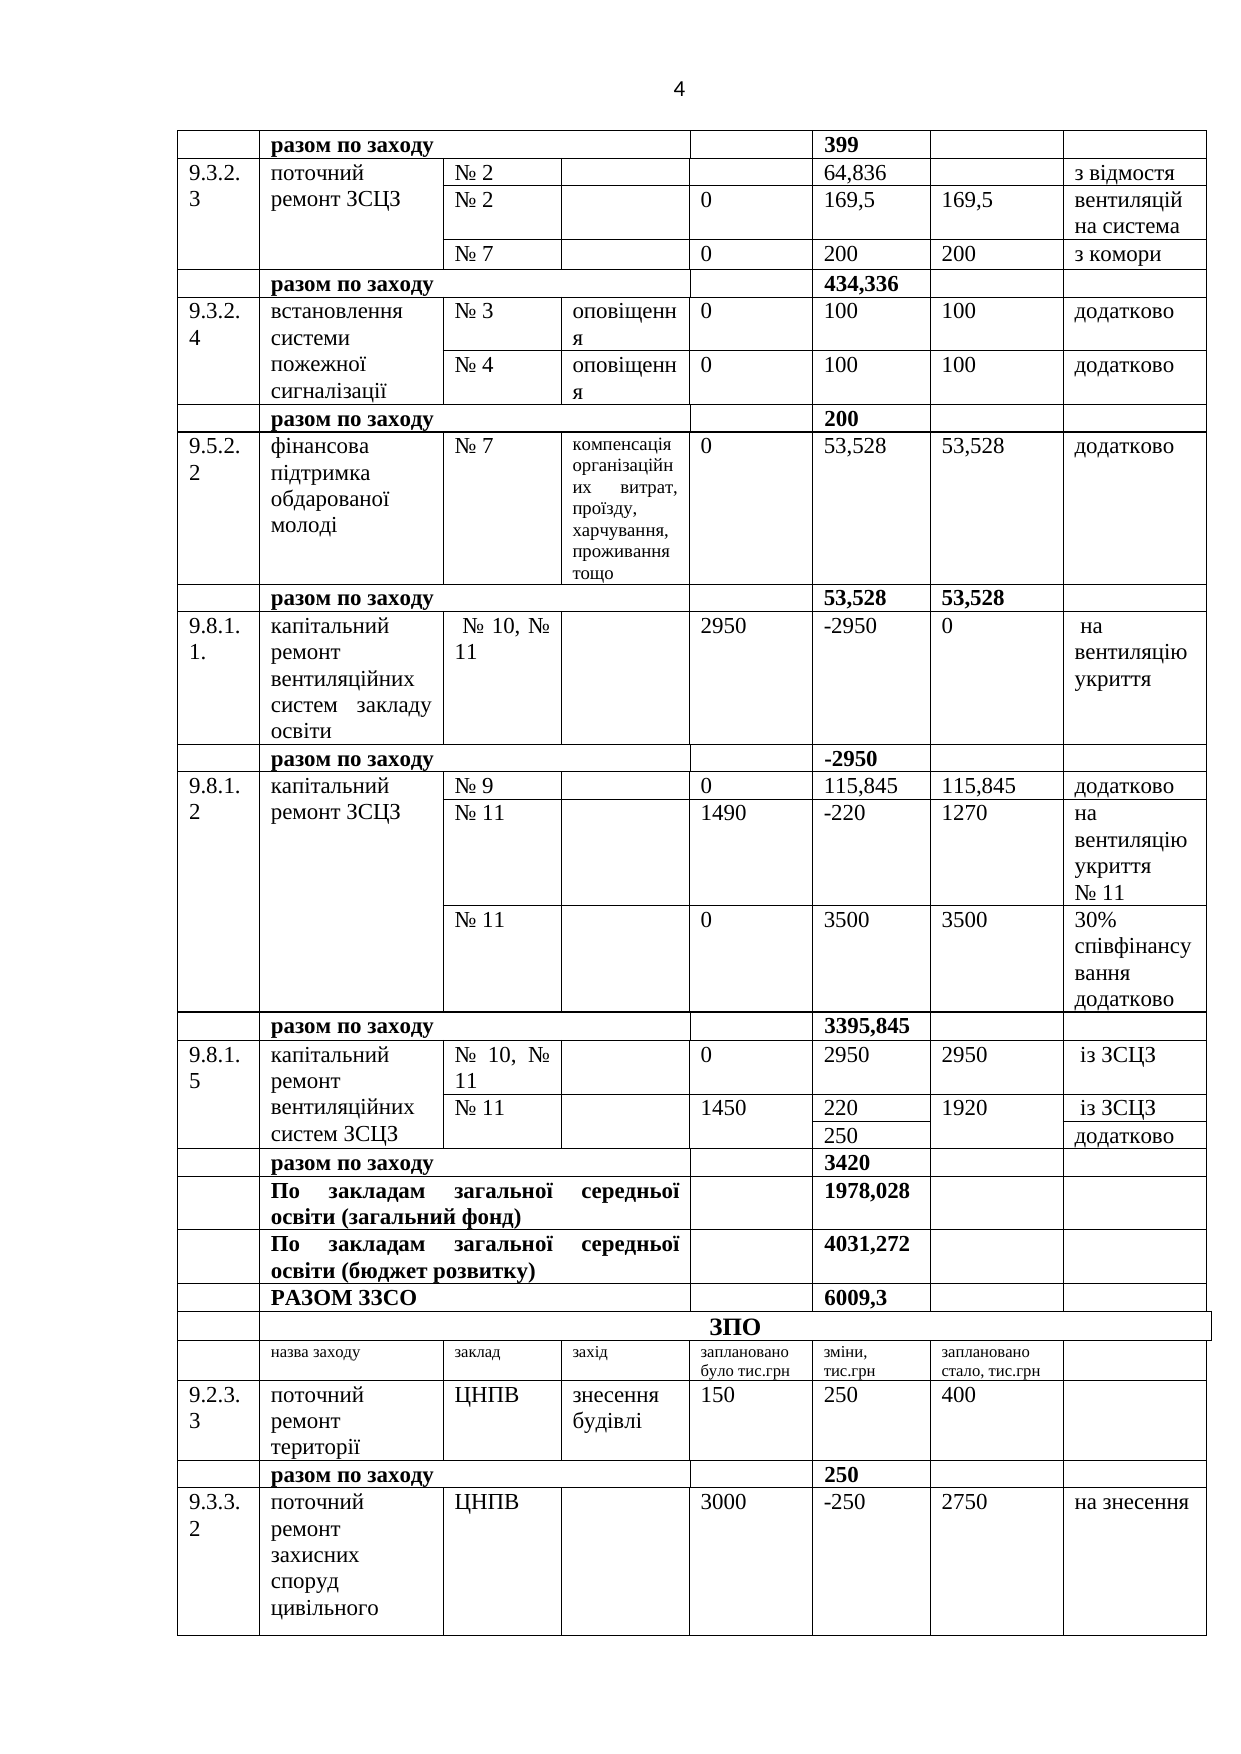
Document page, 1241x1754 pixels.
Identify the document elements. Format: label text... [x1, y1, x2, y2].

table_cell [931, 745, 1063, 771]
table_cell № 9 [444, 772, 561, 798]
table_cell 115,845 [813, 772, 930, 798]
table_cell № 10, № 11 [444, 1041, 561, 1093]
table_cell додатково [1064, 772, 1206, 798]
table_cell 1920 [931, 1095, 1063, 1148]
table_cell разом по заходу [260, 131, 690, 158]
table_cell фінансова підтримка обдарованої молоді [260, 433, 443, 583]
table_cell 169,5 [813, 186, 930, 239]
table_cell [691, 1230, 812, 1283]
table_cell 3395,845 [813, 1013, 930, 1040]
table_cell [1064, 745, 1206, 771]
table_cell із ЗСЦЗ [1064, 1095, 1206, 1121]
table_cell 53,528 [813, 433, 930, 583]
table_cell 1490 [690, 800, 812, 905]
table_cell 0 [931, 612, 1063, 744]
table_cell [1064, 1461, 1206, 1487]
table_cell разом по заходу [260, 1013, 690, 1040]
table_cell з комори [1064, 240, 1206, 269]
table_cell 0 [690, 433, 812, 583]
table_cell 100 [813, 298, 930, 350]
table_cell знесення будівлі [562, 1381, 689, 1460]
table_cell [931, 270, 1063, 297]
table_cell капітальний ремонт вентиляційних систем закладу освіти [260, 612, 443, 744]
table_cell По закладам загальної середньої освіти (загальний фонд) [260, 1177, 690, 1229]
table_cell 2750 [931, 1488, 1063, 1635]
table_cell поточний ремонт території [260, 1381, 443, 1460]
table_cell [931, 131, 1063, 158]
table_cell разом по заходу [260, 405, 690, 431]
table_cell 0 [690, 186, 812, 239]
table_cell 3000 [690, 1488, 812, 1635]
table_cell 1978,028 [813, 1177, 930, 1229]
table_cell заклад [444, 1341, 561, 1380]
table_cell № 2 [444, 186, 561, 239]
table_cell з відмостя [1064, 159, 1206, 185]
table_cell [690, 585, 812, 611]
table_cell 0 [690, 351, 812, 404]
table_cell встановлення системи пожежної сигналізації [260, 298, 443, 404]
table_cell 220 [813, 1095, 930, 1121]
table_cell 53,528 [931, 433, 1063, 583]
table_cell [562, 612, 689, 744]
table_cell [691, 1149, 812, 1176]
table_cell разом по заходу [260, 1149, 690, 1176]
table_cell [931, 1149, 1063, 1176]
table_cell [691, 1461, 812, 1487]
table_cell № 4 [444, 351, 561, 404]
table_cell [178, 270, 259, 297]
table_cell 9.8.1.1. [178, 612, 259, 744]
table_cell 1270 [931, 800, 1063, 905]
table_cell [1064, 405, 1206, 431]
table_cell [562, 159, 689, 185]
table_cell [562, 1041, 689, 1093]
table_cell 0 [690, 298, 812, 350]
table_cell разом по заходу [260, 270, 690, 297]
table_cell додатково [1064, 1122, 1206, 1148]
table_cell 64,836 [813, 159, 930, 185]
table_cell [691, 1284, 812, 1311]
table_cell [691, 1013, 812, 1040]
table_cell 0 [690, 772, 812, 798]
table_cell 200 [931, 240, 1063, 269]
table_cell [178, 1013, 259, 1040]
table_cell 2950 [931, 1041, 1063, 1093]
table_cell 250 [813, 1381, 930, 1460]
table_cell додатково [1064, 298, 1206, 350]
table_cell 9.3.3.2 [178, 1488, 259, 1635]
table_cell 169,5 [931, 186, 1063, 239]
table_cell [178, 585, 259, 611]
table_cell 200 [813, 240, 930, 269]
table_cell [562, 1095, 689, 1148]
table_cell [562, 800, 689, 905]
table_cell -2950 [813, 612, 930, 744]
table_cell 53,528 [813, 585, 930, 611]
table_cell зміни, тис.грн [813, 1341, 930, 1380]
table_cell 2950 [690, 612, 812, 744]
table_cell [562, 1488, 689, 1635]
table_cell 115,845 [931, 772, 1063, 798]
table_cell компенсація організаційних витрат, проїзду, харчування, проживання тощо [562, 433, 689, 583]
table_cell оповіщення [562, 351, 689, 404]
table_cell додатково [1064, 433, 1206, 583]
table_cell разом по заходу [260, 745, 690, 771]
table_cell [178, 745, 259, 771]
table_cell № 7 [444, 240, 561, 269]
table_cell захід [562, 1341, 689, 1380]
table_cell 4031,272 [813, 1230, 930, 1283]
table_cell 434,336 [813, 270, 930, 297]
table_cell [178, 1284, 259, 1311]
table_cell заплановано стало, тис.грн [931, 1341, 1063, 1380]
table_cell ЦНПВ [444, 1488, 561, 1635]
table_cell 3500 [813, 906, 930, 1011]
table_cell По закладам загальної середньої освіти (бюджет розвитку) [260, 1230, 690, 1283]
table_cell [931, 1177, 1063, 1229]
table_cell на знесення [1064, 1488, 1206, 1635]
table_cell [931, 1461, 1063, 1487]
table_cell 9.5.2.2 [178, 433, 259, 583]
table_cell 3500 [931, 906, 1063, 1011]
table_cell [691, 131, 812, 158]
table_cell [931, 1284, 1063, 1311]
table_cell 100 [813, 351, 930, 404]
table_cell 9.8.1.5 [178, 1041, 259, 1148]
table_cell [562, 240, 689, 269]
table_cell -220 [813, 800, 930, 905]
table_cell № 11 [444, 906, 561, 1011]
table_cell [562, 772, 689, 798]
table_cell [691, 745, 812, 771]
table_cell 150 [690, 1381, 812, 1460]
table_cell [562, 906, 689, 1011]
table_cell оповіщення [562, 298, 689, 350]
table_cell на вентиляціюукриття № 11 [1064, 800, 1206, 905]
table_cell 3420 [813, 1149, 930, 1176]
table_cell [178, 1461, 259, 1487]
table_cell [178, 405, 259, 431]
table_cell [1064, 131, 1206, 158]
table_cell № 11 [444, 800, 561, 905]
table_cell 399 [813, 131, 930, 158]
table_cell РАЗОМ ЗЗСО [260, 1284, 690, 1311]
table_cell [260, 1488, 443, 1635]
table_cell 250 [813, 1122, 930, 1148]
table_cell 6009,3 [813, 1284, 930, 1311]
table_cell [178, 1230, 259, 1283]
table_cell вентиляційна система [1064, 186, 1206, 239]
table_cell разом по заходу [260, 1461, 690, 1487]
table_cell 200 [813, 405, 930, 431]
table_cell [691, 405, 812, 431]
table_cell № 3 [444, 298, 561, 350]
table_cell ЦНПВ [444, 1381, 561, 1460]
table_cell 53,528 [931, 585, 1063, 611]
table_cell [1064, 1341, 1206, 1380]
table_cell [691, 270, 812, 297]
table_cell № 2 [444, 159, 561, 185]
table_cell № 11 [444, 1095, 561, 1148]
table_cell поточний ремонт ЗСЦЗ [260, 159, 443, 269]
table_cell [178, 1149, 259, 1176]
table_cell 0 [690, 240, 812, 269]
table_cell 30% співфінансування додатково [1064, 906, 1206, 1011]
table_cell 0 [690, 906, 812, 1011]
table_cell [931, 405, 1063, 431]
table_cell 250 [813, 1461, 930, 1487]
table_cell 9.8.1.2 [178, 772, 259, 1011]
table_cell [691, 1177, 812, 1229]
table_cell 9.2.3.3 [178, 1381, 259, 1460]
table_cell № 7 [444, 433, 561, 583]
table_cell [1064, 270, 1206, 297]
table_cell [1064, 585, 1206, 611]
table_cell [178, 131, 259, 158]
table_cell 1450 [690, 1095, 812, 1148]
table_cell [1064, 1013, 1206, 1040]
table_cell [1064, 1149, 1206, 1176]
table_cell капітальний ремонт ЗСЦЗ [260, 772, 443, 1011]
table_cell -2950 [813, 745, 930, 771]
table_cell [1064, 1381, 1206, 1460]
table_cell [931, 1013, 1063, 1040]
table_cell [1064, 1284, 1206, 1311]
table_cell [931, 1230, 1063, 1283]
table_cell 9.3.2.4 [178, 298, 259, 404]
table_cell [178, 1177, 259, 1229]
table_cell 400 [931, 1381, 1063, 1460]
table_cell [1064, 1230, 1206, 1283]
table_cell додатково [1064, 351, 1206, 404]
table_cell [562, 186, 689, 239]
table_cell [1064, 1177, 1206, 1229]
table_cell [178, 1312, 259, 1340]
table_cell [931, 159, 1063, 185]
table_cell на вентиляцію укриття [1064, 612, 1206, 744]
table_cell № 10, № 11 [444, 612, 561, 744]
table_cell 9.3.2.3 [178, 159, 259, 269]
table_cell заплановано було тис.грн [690, 1341, 812, 1380]
table_cell капітальний ремонт вентиляційних систем ЗСЦЗ [260, 1041, 443, 1148]
table_cell 2950 [813, 1041, 930, 1093]
table_cell разом по заходу [260, 585, 689, 611]
table_cell [690, 159, 812, 185]
table_cell [178, 1341, 259, 1380]
table_cell 100 [931, 298, 1063, 350]
table_cell ЗПО [260, 1312, 1211, 1340]
table_cell 0 [690, 1041, 812, 1093]
table_cell -250 [813, 1488, 930, 1635]
table_cell 100 [931, 351, 1063, 404]
table_cell назва заходу [260, 1341, 443, 1380]
table_cell із ЗСЦЗ [1064, 1041, 1206, 1093]
